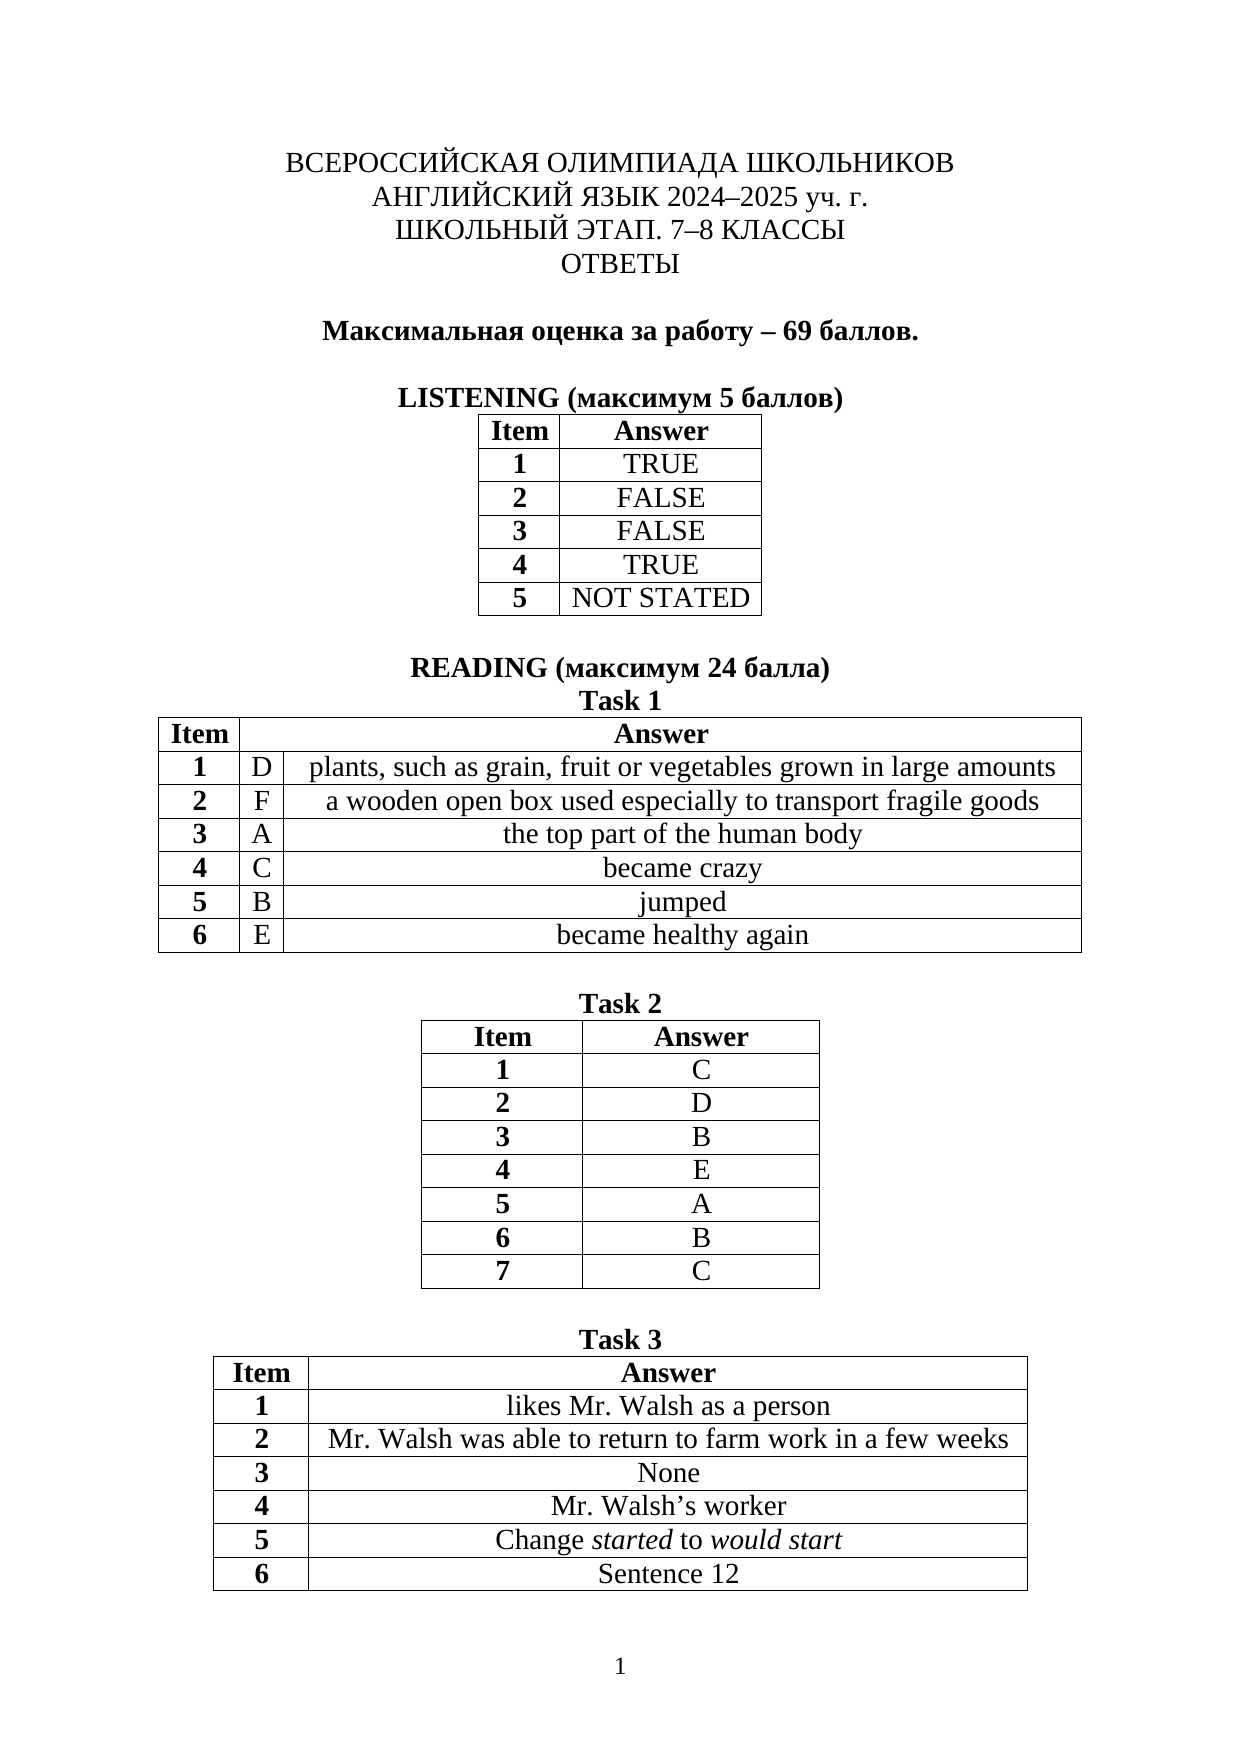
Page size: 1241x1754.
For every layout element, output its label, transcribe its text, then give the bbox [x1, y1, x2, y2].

table_cell C [583, 1255, 819, 1288]
table_cell jumped [284, 886, 1081, 918]
table_cell the top part of the human body [284, 819, 1081, 851]
table_cell FALSE [560, 516, 761, 548]
table_cell 6 [214, 1558, 308, 1590]
table_cell Sentence 12 [309, 1558, 1027, 1590]
table_cell 3 [159, 819, 239, 851]
table_header Answer [240, 718, 1081, 751]
table_cell 1 [214, 1390, 308, 1423]
table_cell C [583, 1054, 819, 1087]
table_cell E [583, 1155, 819, 1187]
text ШКОЛЬНЫЙ ЭТАП. 7–8 КЛАССЫ ОТВЕТЫ [394, 212, 846, 279]
table_header Answer [583, 1021, 819, 1053]
table_cell 5 [159, 886, 239, 918]
table_cell 1 [479, 449, 559, 481]
table_cell None [309, 1457, 1027, 1490]
table_cell 4 [159, 852, 239, 884]
table_cell 2 [422, 1088, 582, 1120]
text ВСЕРОССИЙСКАЯ ОЛИМПИАДА ШКОЛЬНИКОВ АНГЛИЙСКИЙ ЯЗЫК 2024–2025 уч. г. [220, 145, 1019, 212]
table_header Answer [309, 1357, 1027, 1389]
subtitle Максимальная оценка за работу – 69 баллов. [221, 313, 1020, 347]
table_header Answer [560, 415, 761, 448]
table_cell Change started to would start [309, 1524, 1027, 1557]
table_cell 2 [214, 1424, 308, 1456]
table_cell 6 [159, 919, 239, 952]
text LISTENING (максимум 5 баллов) [221, 380, 1020, 414]
table_cell NOT STATED [560, 583, 761, 615]
table_cell 7 [422, 1255, 582, 1288]
table_cell 5 [422, 1188, 582, 1221]
table_cell B [583, 1222, 819, 1254]
table_cell E [240, 919, 283, 952]
table_cell B [583, 1121, 819, 1154]
table_cell TRUE [560, 449, 761, 481]
table_cell Mr. Walsh’s worker [309, 1491, 1027, 1523]
table_cell A [583, 1188, 819, 1221]
table_cell D [240, 752, 283, 784]
table_cell 4 [422, 1155, 582, 1187]
table_cell 1 [159, 752, 239, 784]
table_header Item [214, 1357, 308, 1389]
subtitle Task 3 [577, 1322, 664, 1356]
table_cell A [240, 819, 283, 851]
table_header Item [159, 718, 239, 751]
table_cell became crazy [284, 852, 1081, 884]
table_cell 3 [422, 1121, 582, 1154]
table_cell 2 [159, 785, 239, 818]
table_cell D [583, 1088, 819, 1120]
table_cell 1 [422, 1054, 582, 1087]
table_cell 6 [422, 1222, 582, 1254]
table_cell a wooden open box used especially to transport fragile goods [284, 785, 1081, 818]
table_cell TRUE [560, 549, 761, 582]
table_cell F [240, 785, 283, 818]
table_cell 4 [479, 549, 559, 582]
text Task 2 [577, 986, 664, 1019]
table_cell plants, such as grain, fruit or vegetables grown in large amounts [284, 752, 1081, 784]
table_cell 4 [214, 1491, 308, 1523]
table_cell became healthy again [284, 919, 1081, 952]
table_cell C [240, 852, 283, 884]
table_cell 5 [214, 1524, 308, 1557]
table_cell FALSE [560, 482, 761, 515]
table_cell 3 [479, 516, 559, 548]
table_cell 3 [214, 1457, 308, 1490]
table_header Item [479, 415, 559, 448]
table_cell 5 [479, 583, 559, 615]
table_cell 2 [479, 482, 559, 515]
table_cell Mr. Walsh was able to return to farm work in a few weeks [309, 1424, 1027, 1456]
table_cell B [240, 886, 283, 918]
table_header Item [422, 1021, 582, 1053]
table_cell likes Mr. Walsh as a person [309, 1390, 1027, 1423]
subtitle READING (максимум 24 балла) Task 1 [394, 650, 846, 717]
